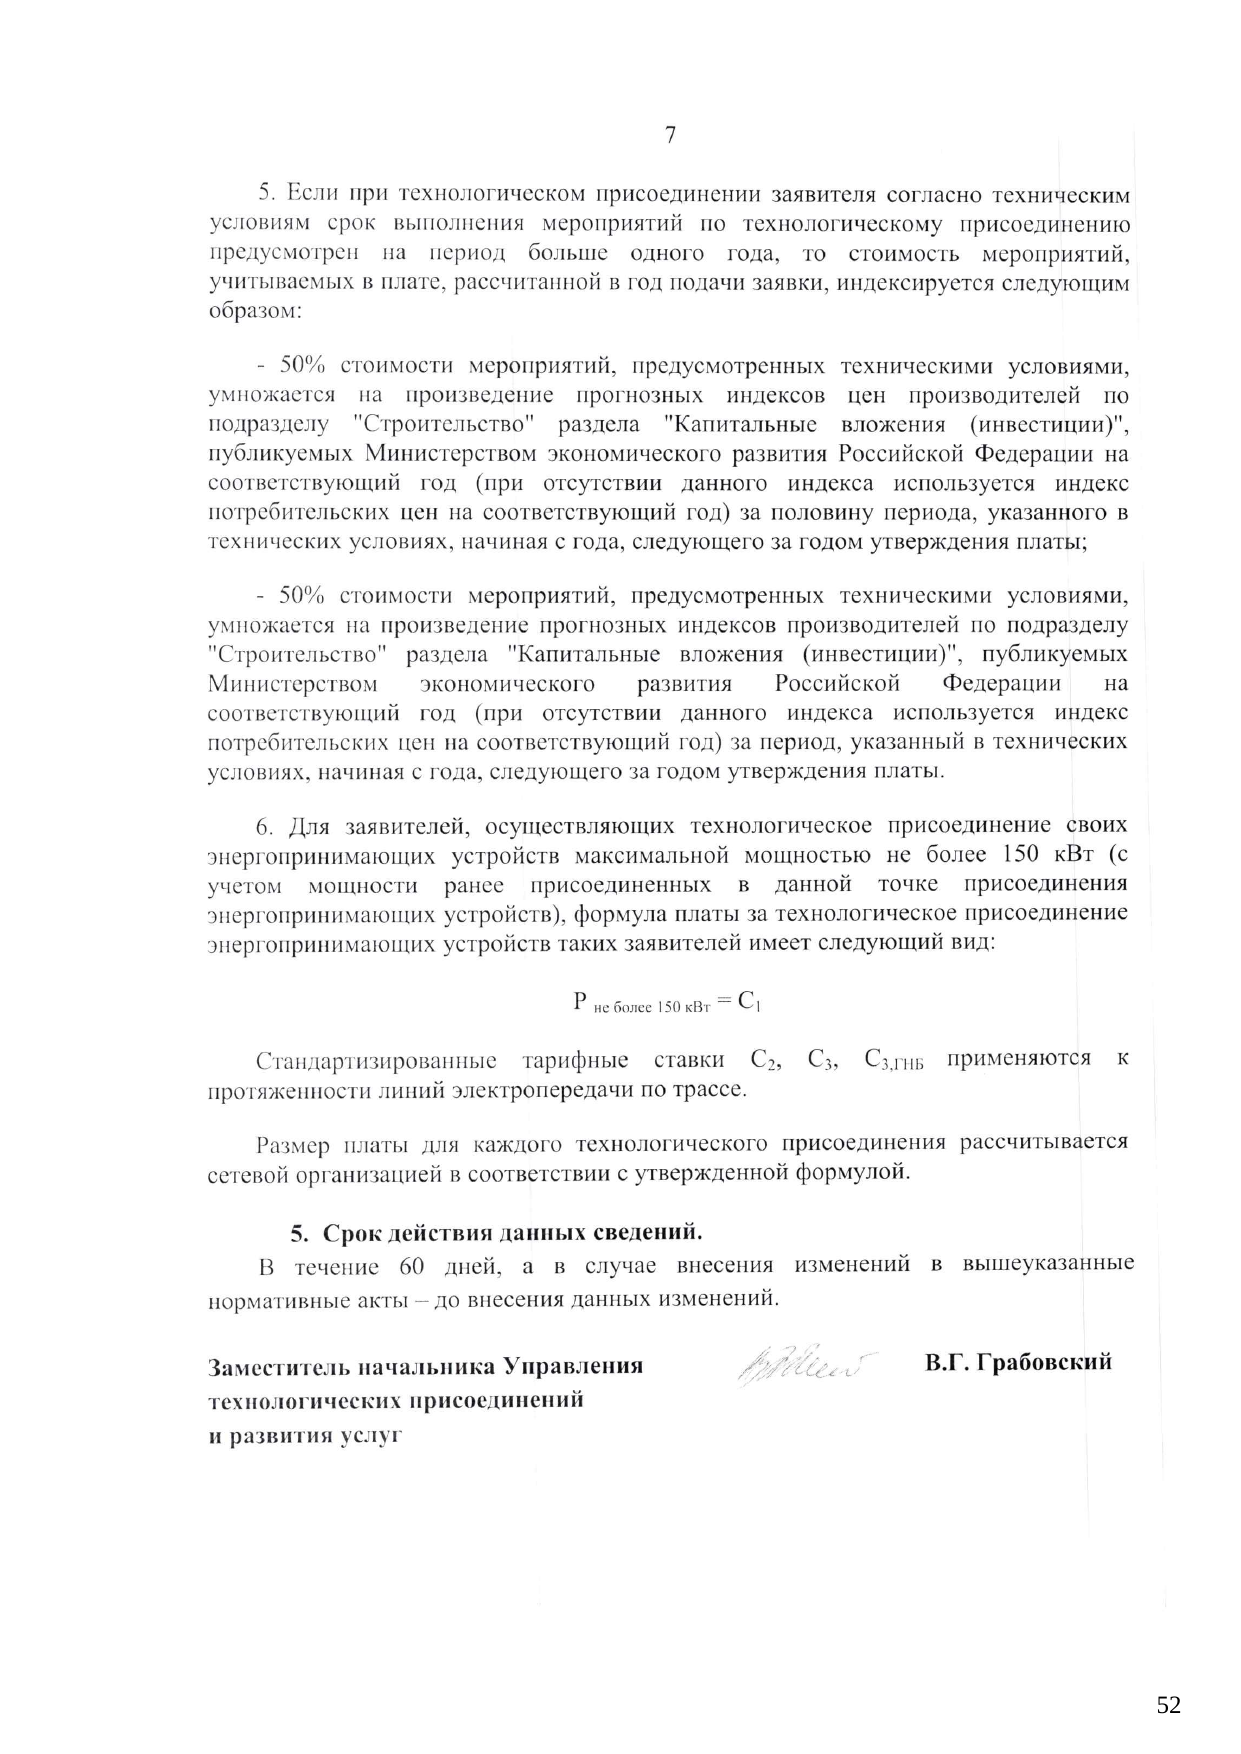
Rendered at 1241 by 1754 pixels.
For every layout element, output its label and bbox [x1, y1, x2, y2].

picture [103, 88, 1182, 1622]
